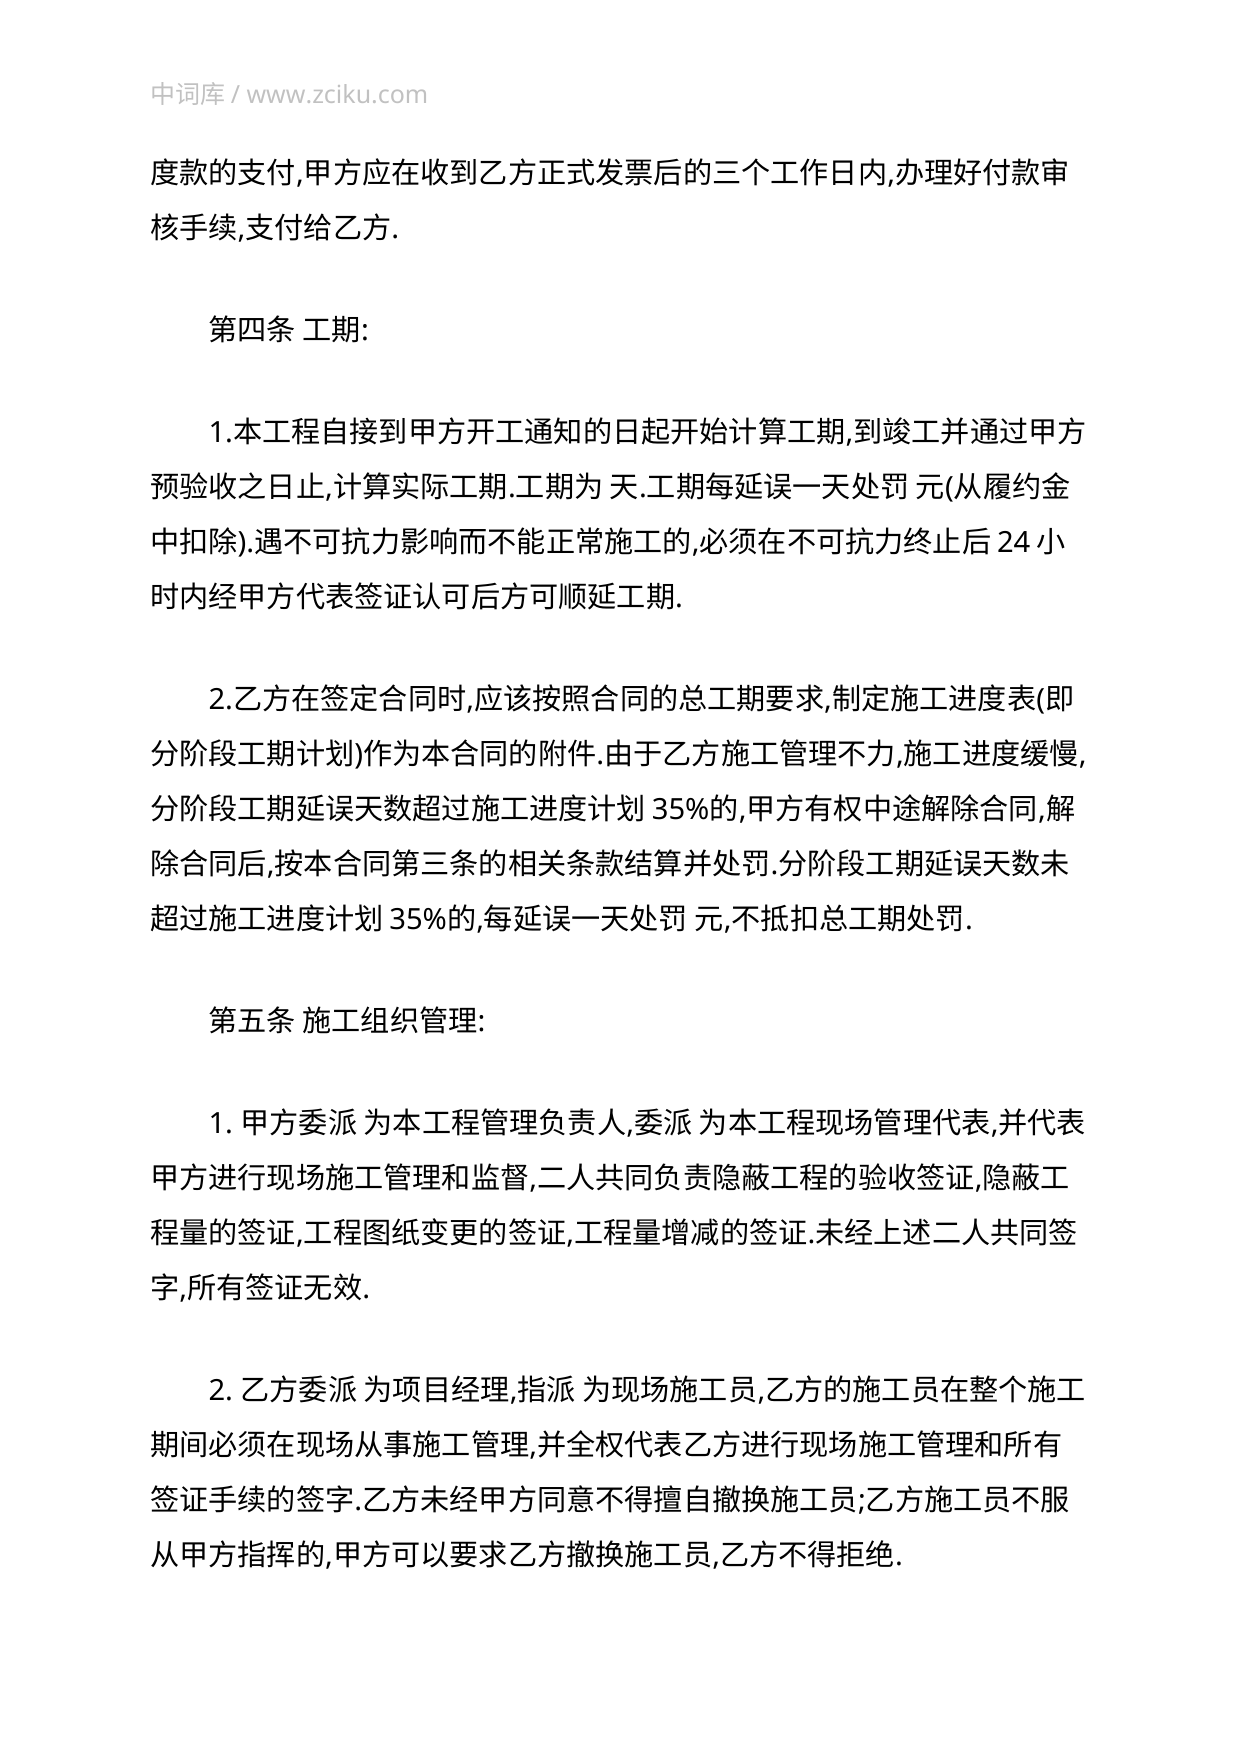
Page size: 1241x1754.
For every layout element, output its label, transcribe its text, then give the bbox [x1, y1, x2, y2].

text 2.乙方在签定合同时,应该按照合同的总工期要求,制定施工进度表(即分阶段工期计划)作为本合同的附件.由于乙方施工管理不力,施工进度缓慢,分阶段工期延误天数超过施工进度计划35%的,甲方有权中途解除合同,解除合同后,按本合同第三条的相关条款结算并处罚.分阶段工期延误天数未超过施工进度计划35%的,每延误一天处罚 元,不抵扣总工期处罚. [150, 676, 1090, 938]
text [150, 150, 1090, 247]
text 第五条 施工组织管理: [150, 998, 1090, 1040]
text 1. 甲方委派 为本工程管理负责人,委派 为本工程现场管理代表,并代表甲方进行现场施工管理和监督,二人共同负责隐蔽工程的验收签证,隐蔽工程量的签证,工程图纸变更的签证,工程量增减的签证.未经上述二人共同签字,所有签证无效. [150, 1100, 1090, 1307]
text 1.本工程自接到甲方开工通知的日起开始计算工期,到竣工并通过甲方预验收之日止,计算实际工期.工期为 天.工期每延误一天处罚 元(从履约金中扣除).遇不可抗力影响而不能正常施工的,必须在不可抗力终止后24小时内经甲方代表签证认可后方可顺延工期. [150, 409, 1090, 616]
text 2. 乙方委派 为项目经理,指派 为现场施工员,乙方的施工员在整个施工期间必须在现场从事施工管理,并全权代表乙方进行现场施工管理和所有签证手续的签字.乙方未经甲方同意不得擅自撤换施工员;乙方施工员不服从甲方指挥的,甲方可以要求乙方撤换施工员,乙方不得拒绝. [150, 1367, 1090, 1574]
text 第四条 工期: [150, 307, 1090, 349]
